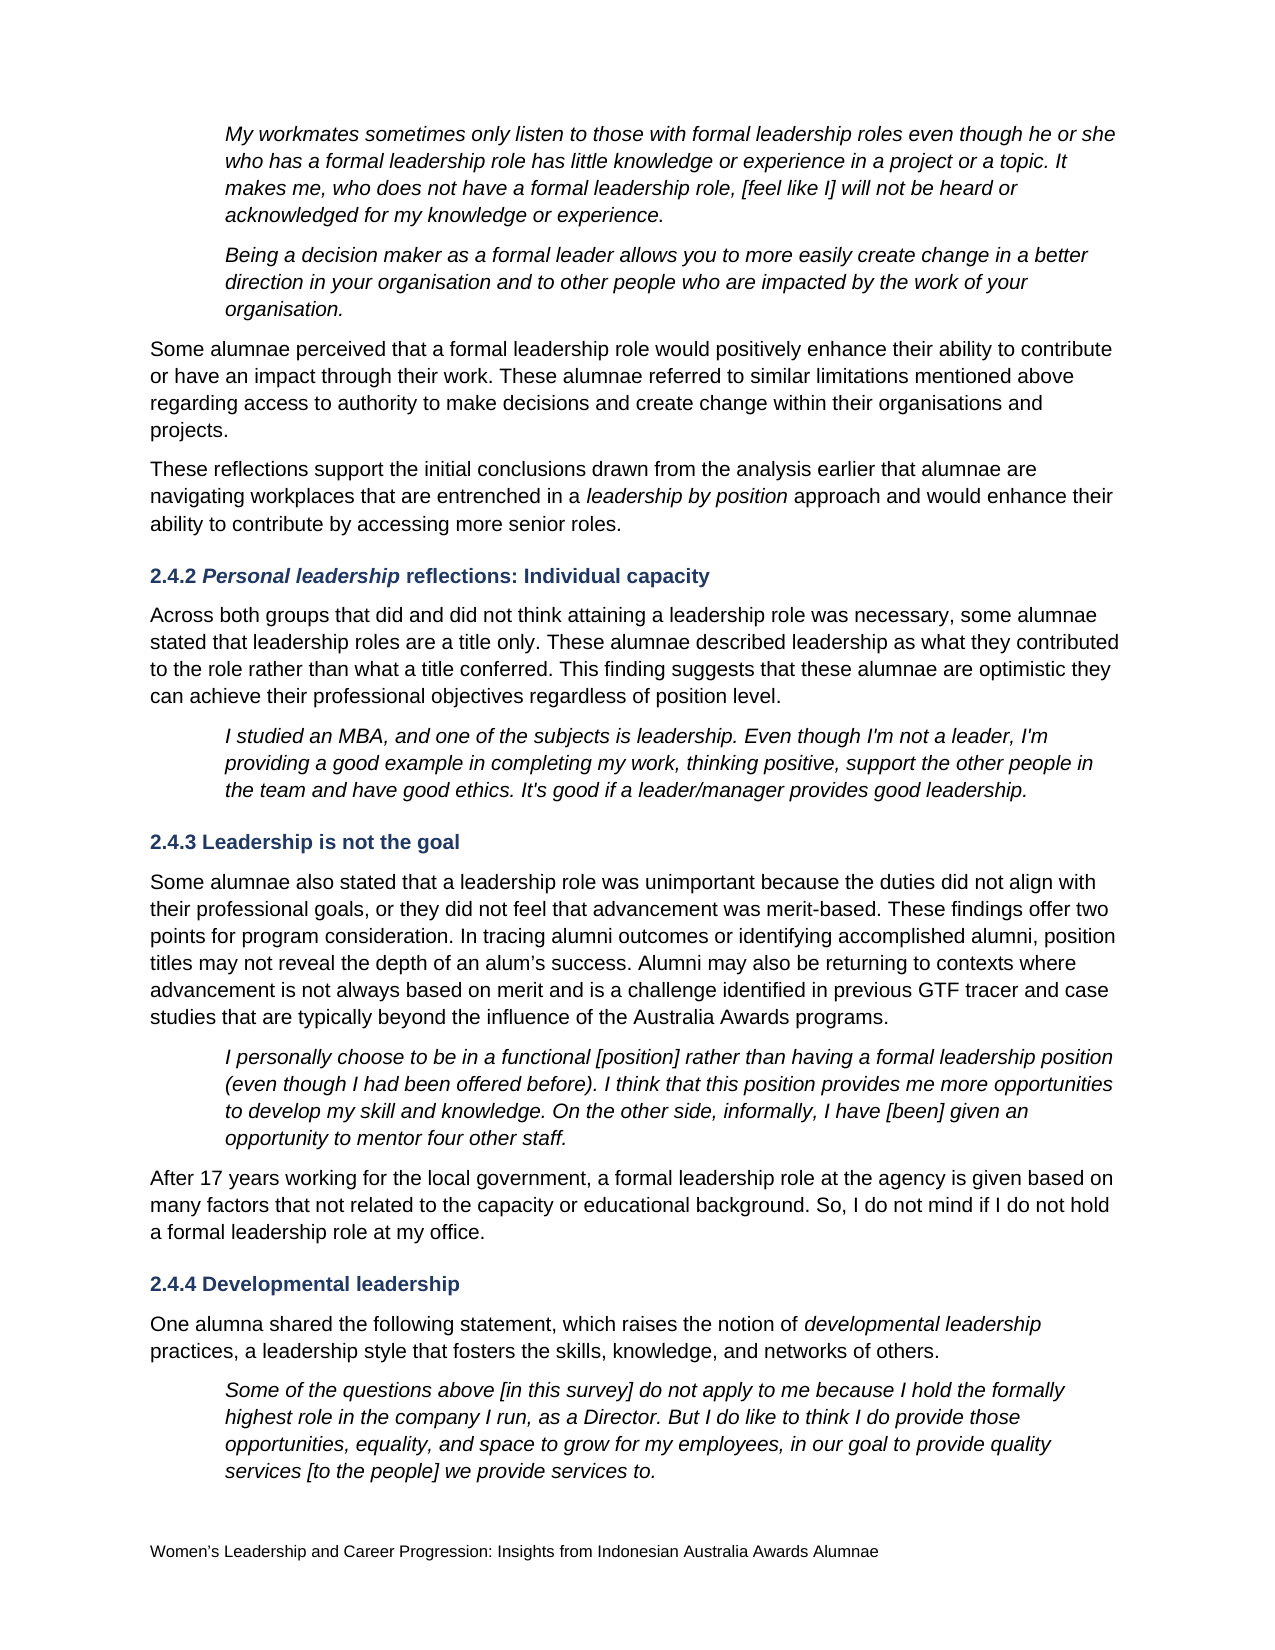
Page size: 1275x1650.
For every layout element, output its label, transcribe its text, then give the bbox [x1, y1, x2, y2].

text Across both groups that did and did not think attaining a leadership role was necessary, some alumnae stated that leadership roles are a title only. These alumnae described leadership as what they contributed to the role rather than what a title conferred. This finding suggests that these alumnae are optimistic they can achieve their professional objectives regardless of position level. [150, 601, 1125, 709]
text I studied an MBA, and one of the subjects is leadership. Even though I'm not a leader, I'm providing a good example in completing my work, thinking positive, support the other people in the team and have good ethics. It's good if a leader/manager provides good leadership. [225, 722, 1125, 803]
text Some alumnae perceived that a formal leadership role would positively enhance their ability to contribute or have an impact through their work. These alumnae referred to similar limitations mentioned above regarding access to authority to make decisions and create change within their organisations and projects. [150, 334, 1125, 443]
text One alumna shared the following statement, which raises the notion of developmental leadership practices, a leadership style that fosters the skills, knowledge, and networks of others. [150, 1309, 1125, 1363]
text Some of the questions above [in this survey] do not apply to me because I hold the formally highest role in the company I run, as a Director. But I do like to think I do provide those opportunities, equality, and space to grow for my employees, in our goal to provide quality services [to the people] we provide services to. [225, 1376, 1125, 1484]
text I personally choose to be in a functional [position] rather than having a formal leadership position (even though I had been offered before). I think that this position provides me more opportunities to develop my skill and knowledge. On the other side, informally, I have [been] given an opportunity to mentor four other staff. [225, 1043, 1125, 1151]
text My workmates sometimes only listen to those with formal leadership roles even though he or she who has a formal leadership role has little knowledge or experience in a project or a topic. It makes me, who does not have a formal leadership role, [feel like I] will not be heard or acknowledged for my knowledge or experience. [225, 120, 1125, 228]
text These reflections support the initial conclusions drawn from the analysis earlier that alumnae are navigating workplaces that are entrenched in a leadership by position approach and would enhance their ability to contribute by accessing more senior roles. [150, 455, 1125, 536]
text 2.4.2 Personal leadership reflections: Individual capacity [150, 561, 1125, 588]
text Being a decision maker as a formal leader allows you to more easily create change in a better direction in your organisation and to other people who are impacted by the work of your organisation. [225, 241, 1125, 322]
text 2.4.4 Developmental leadership [150, 1270, 1125, 1297]
text After 17 years working for the local government, a formal leadership role at the agency is given based on many factors that not related to the capacity or educational background. So, I do not mind if I do not hold a formal leadership role at my office. [150, 1163, 1125, 1245]
text Some alumnae also stated that a leadership role was unimportant because the duties did not align with their professional goals, or they did not feel that advancement was merit-based. These findings offer two points for program consideration. In tracing alumni outcomes or identifying accomplished alumni, position titles may not reveal the depth of an alum’s success. Alumni may also be returning to contexts where advancement is not always based on merit and is a challenge identified in previous GTF tracer and case studies that are typically beyond the influence of the Australia Awards programs. [150, 868, 1125, 1030]
text 2.4.3 Leadership is not the goal [150, 828, 1125, 855]
